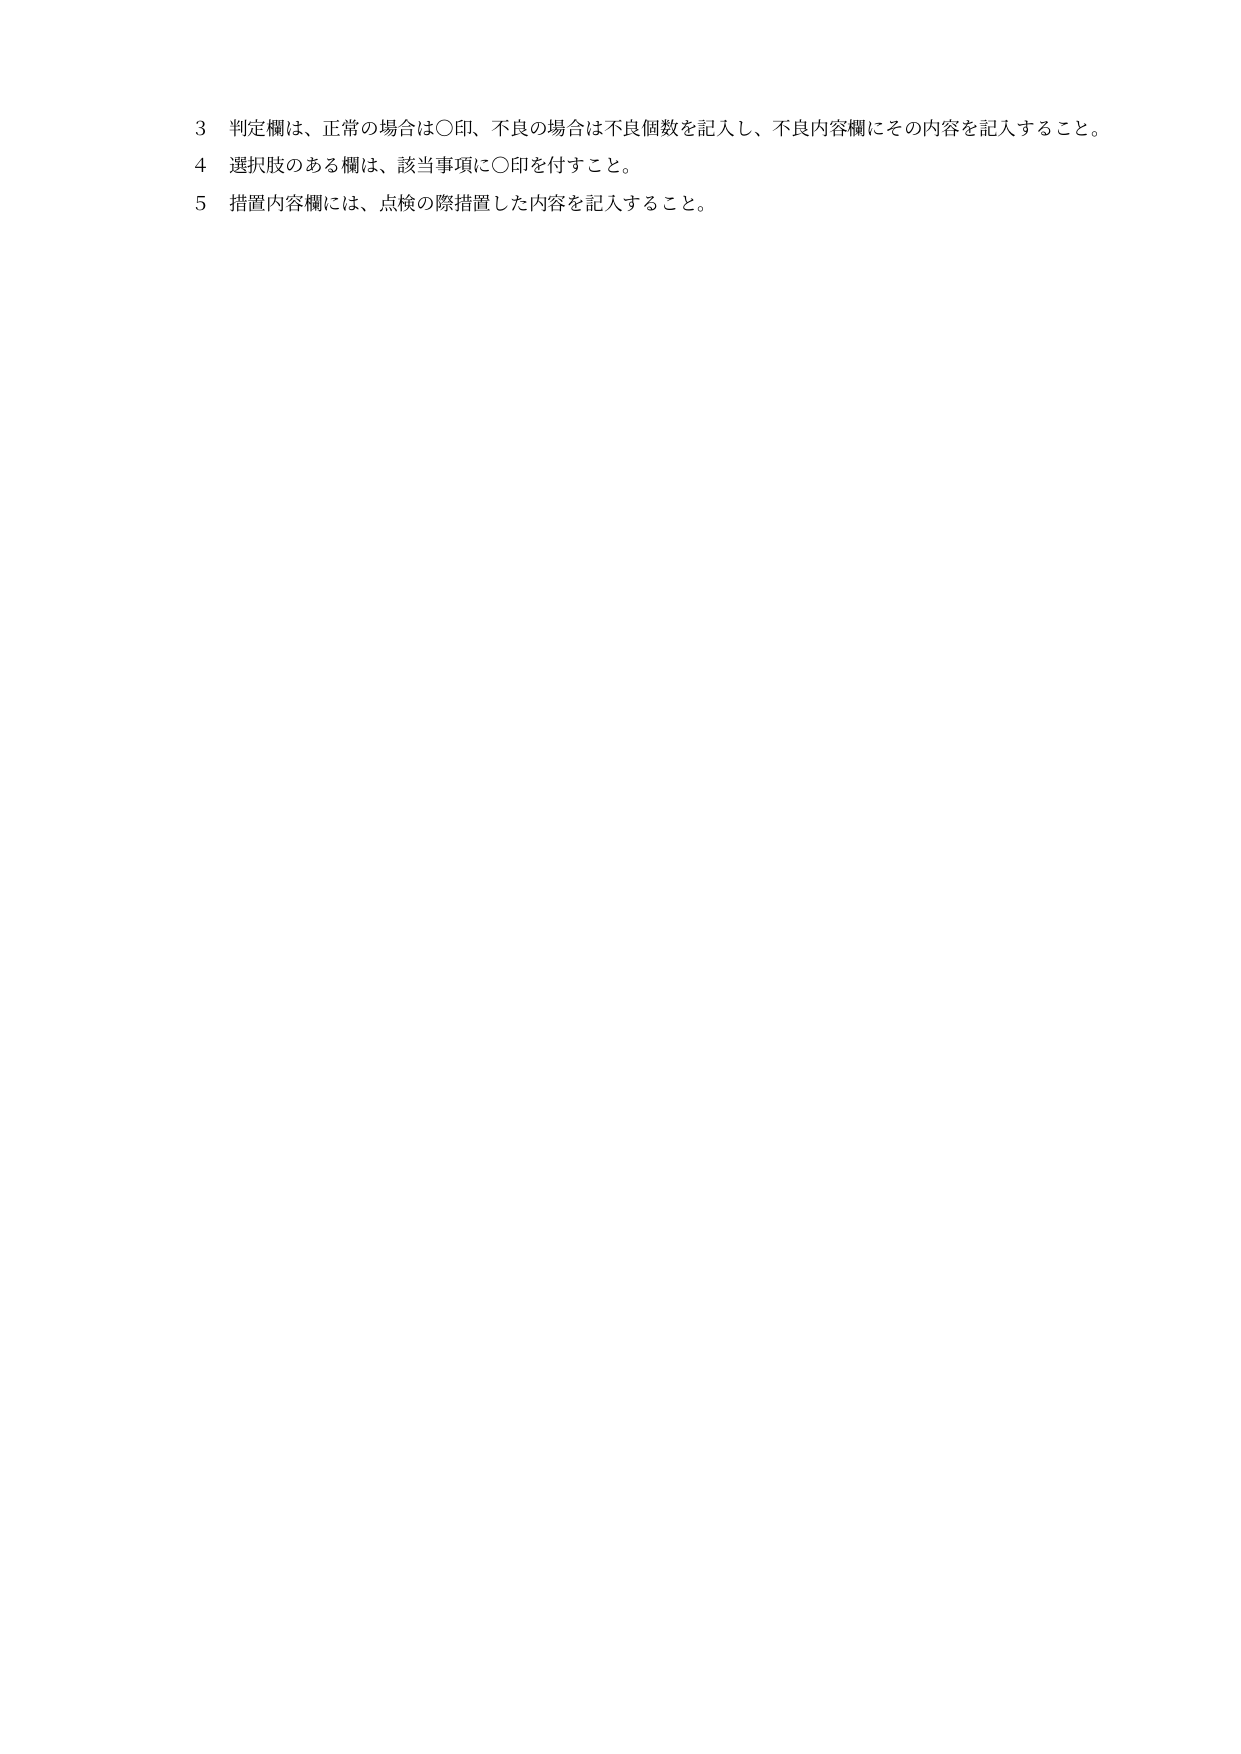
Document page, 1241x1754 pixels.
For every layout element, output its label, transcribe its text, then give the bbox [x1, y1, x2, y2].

text ４ 選択肢のある欄は、該当事項に○印を付すこと。 [135, 146, 1105, 183]
text ５ 措置内容欄には、点検の際措置した内容を記入すること。 [135, 183, 1105, 221]
text ３ 判定欄は、正常の場合は○印、不良の場合は不良個数を記入し、不良内容欄にその内容を記入すること。 [135, 108, 1105, 146]
